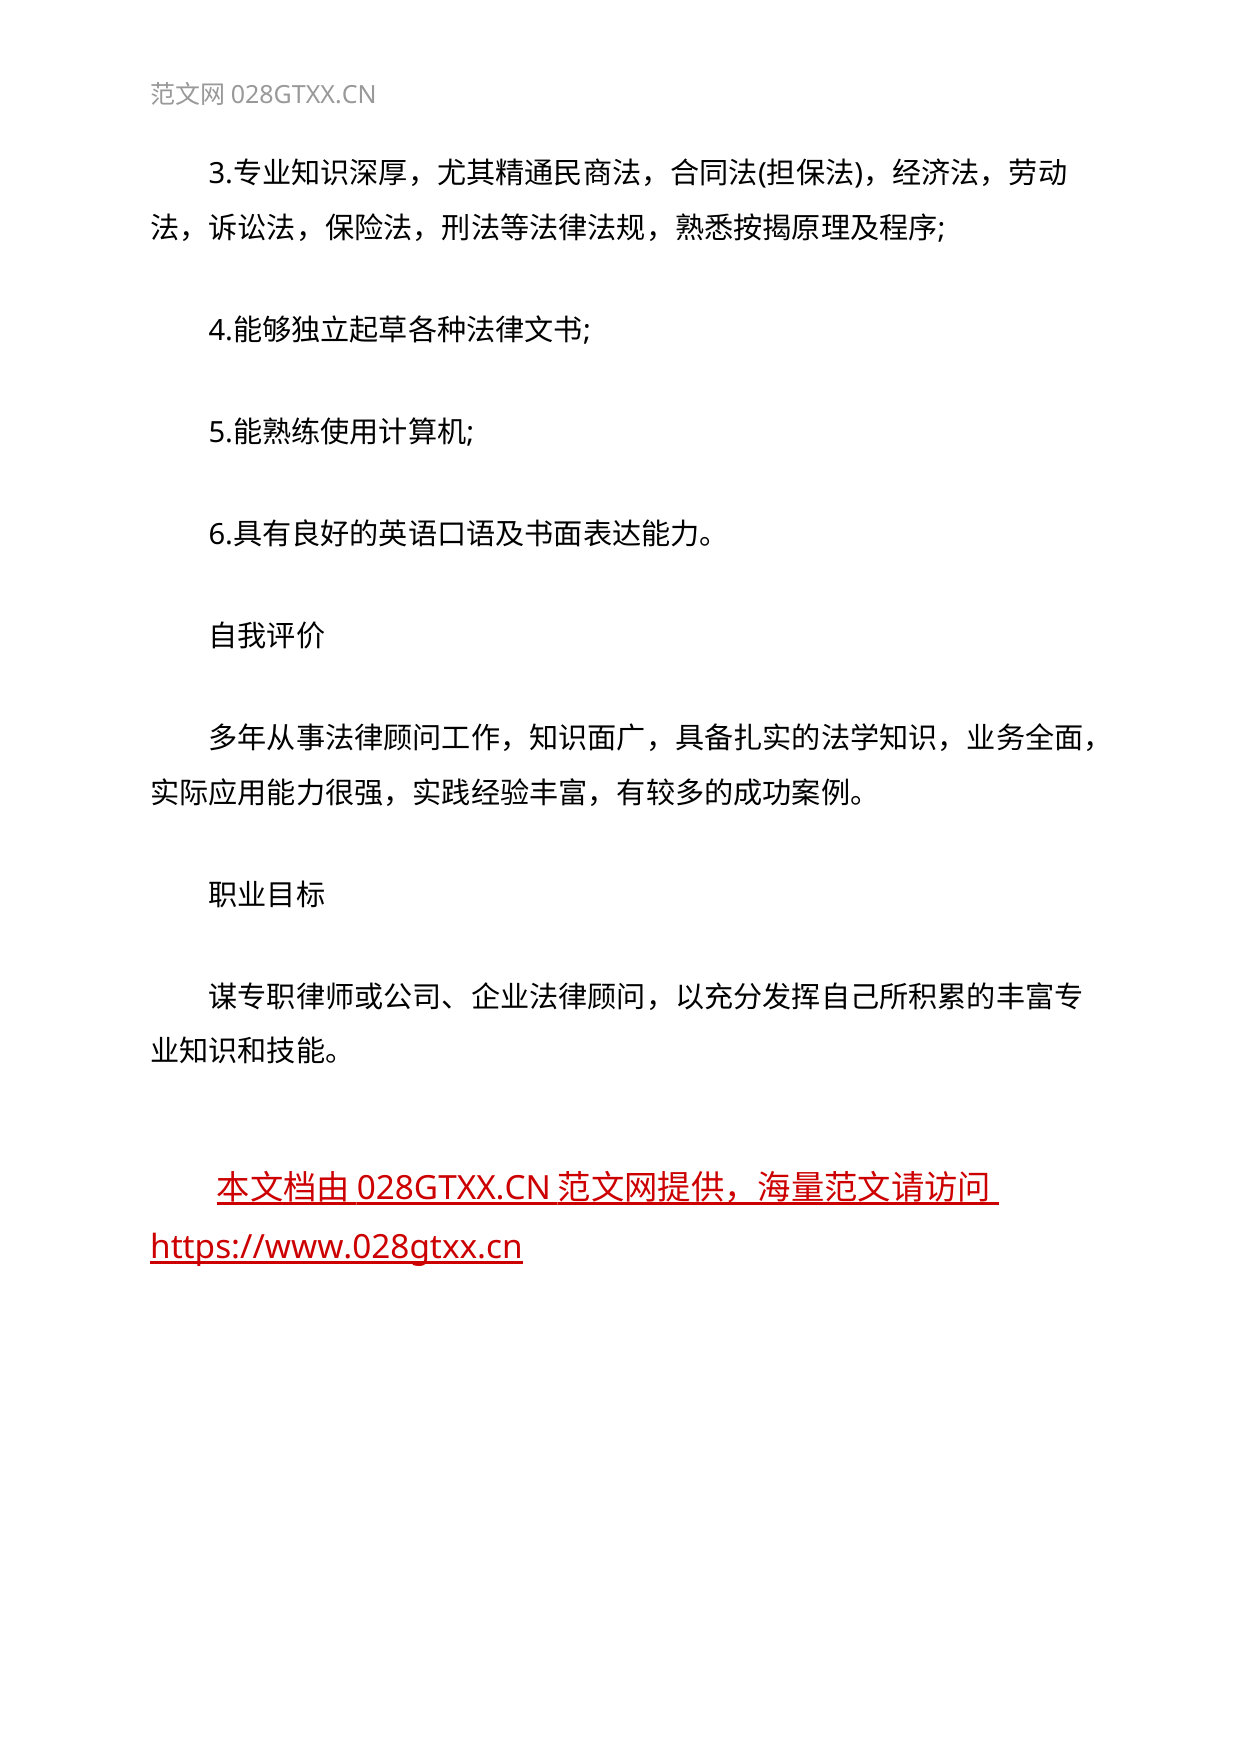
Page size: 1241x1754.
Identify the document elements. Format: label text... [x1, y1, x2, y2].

text 3.专业知识深厚，尤其精通民商法，合同法(担保法)，经济法，劳动法，诉讼法，保险法，刑法等法律法规，熟悉按揭原理及程序; [150, 150, 1090, 247]
text 6.具有良好的英语口语及书面表达能力。 [150, 511, 1090, 553]
text 多年从事法律顾问工作，知识面广，具备扎实的法学知识，业务全面，实际应用能力很强，实践经验丰富，有较多的成功案例。 [150, 715, 1090, 812]
text 谋专职律师或公司、企业法律顾问，以充分发挥自己所积累的丰富专业知识和技能。 [150, 973, 1090, 1070]
text 5.能熟练使用计算机; [150, 409, 1090, 451]
text 4.能够独立起草各种法律文书; [150, 307, 1090, 349]
text 自我评价 [150, 613, 1090, 655]
text 职业目标 [150, 871, 1090, 914]
text 本文档由028GTXX.CN范文网提供，海量范文请访问 https://www.028gtxx.cn [150, 1161, 1090, 1268]
